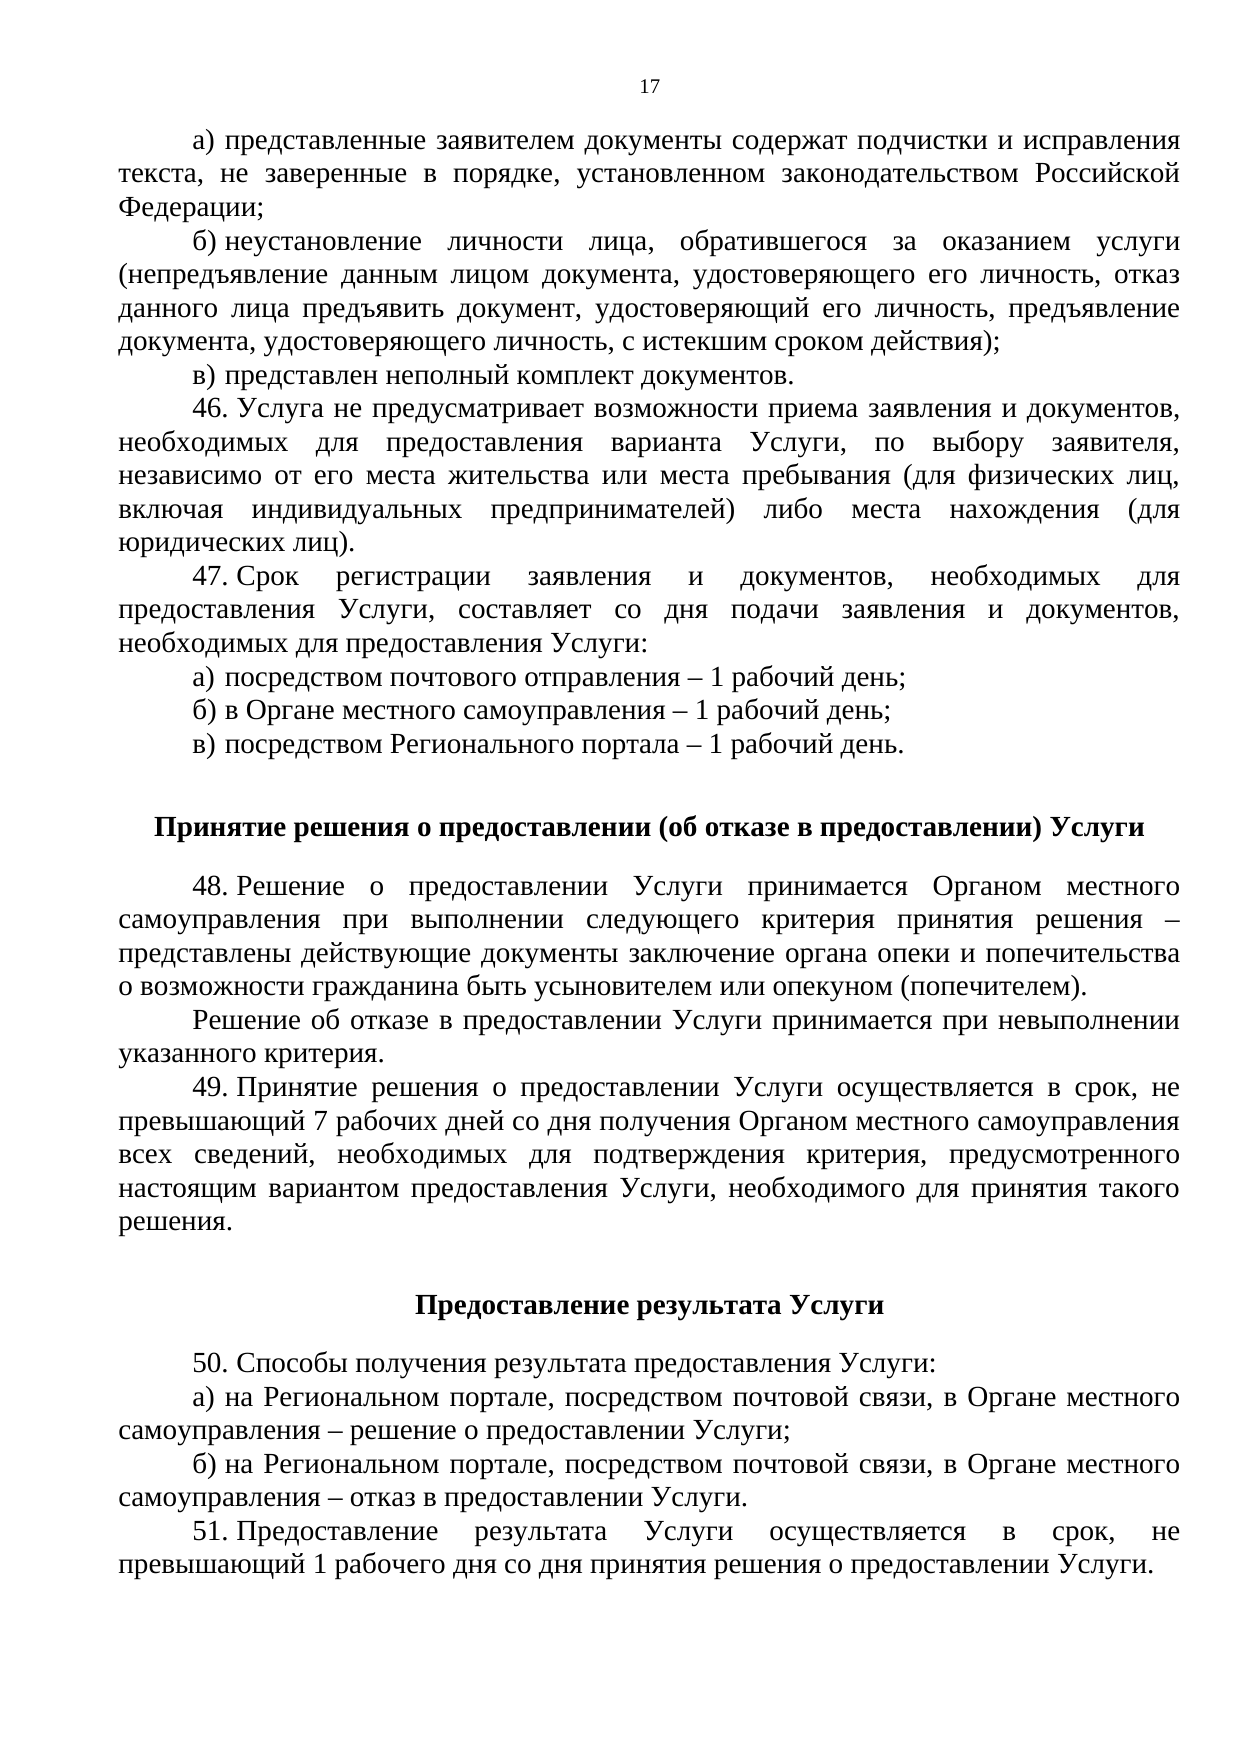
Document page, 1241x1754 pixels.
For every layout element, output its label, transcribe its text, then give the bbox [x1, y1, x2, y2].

list представлен неполный комплект документов. [118, 357, 1181, 390]
text Принятие решения о предоставлении (об отказе в предоставлении) Услуги [118, 809, 1181, 843]
list Срок регистрации заявления и документов, необходимых для предоставления Услуги, составляет со дня подачи заявления и документов, необходимых для предоставления Услуги: [118, 558, 1181, 659]
list в Органе местного самоуправления – 1 рабочий день; [118, 692, 1181, 726]
list на Региональном портале, посредством почтовой связи, в Органе местного самоуправления – отказ в предоставлении Услуги. [118, 1446, 1181, 1513]
list неустановление личности лица, обратившегося за оказанием услуги (непредъявление данным лицом документа, удостоверяющего его личность, отказ данного лица предъявить документ, удостоверяющий его личность, предъявление документа, удостоверяющего личность, с истекшим сроком действия); [118, 223, 1181, 357]
list Услуга не предусматривает возможности приема заявления и документов, необходимых для предоставления варианта Услуги, по выбору заявителя, независимо от его места жительства или места пребывания (для физических лиц, включая индивидуальных предпринимателей) либо места нахождения (для юридических лиц). [118, 390, 1181, 558]
text Решение об отказе в предоставлении Услуги принимается при невыполнении указанного критерия. [118, 1002, 1181, 1069]
list Решение о предоставлении Услуги принимается Органом местного самоуправления при выполнении следующего критерия принятия решения – представлены действующие документы заключение органа опеки и попечительства о возможности гражданина быть усыновителем или опекуном (попечителем). [118, 868, 1181, 1002]
list Принятие решения о предоставлении Услуги осуществляется в срок, не превышающий 7 рабочих дней со дня получения Органом местного самоуправления всех сведений, необходимых для подтверждения критерия, предусмотренного настоящим вариантом предоставления Услуги, необходимого для принятия такого решения. [118, 1069, 1181, 1237]
list представленные заявителем документы содержат подчистки и исправления текста, не заверенные в порядке, установленном законодательством Российской Федерации; [118, 122, 1181, 223]
list на Региональном портале, посредством почтовой связи, в Органе местного самоуправления – решение о предоставлении Услуги; [118, 1379, 1181, 1446]
list посредством почтового отправления – 1 рабочий день; [118, 659, 1181, 692]
list посредством Регионального портала – 1 рабочий день. [118, 726, 1181, 759]
list Способы получения результата предоставления Услуги: [118, 1345, 1181, 1379]
text Предоставление результата Услуги [118, 1287, 1181, 1320]
list Предоставление результата Услуги осуществляется в срок, не превышающий 1 рабочего дня со дня принятия решения о предоставлении Услуги. [118, 1513, 1181, 1580]
